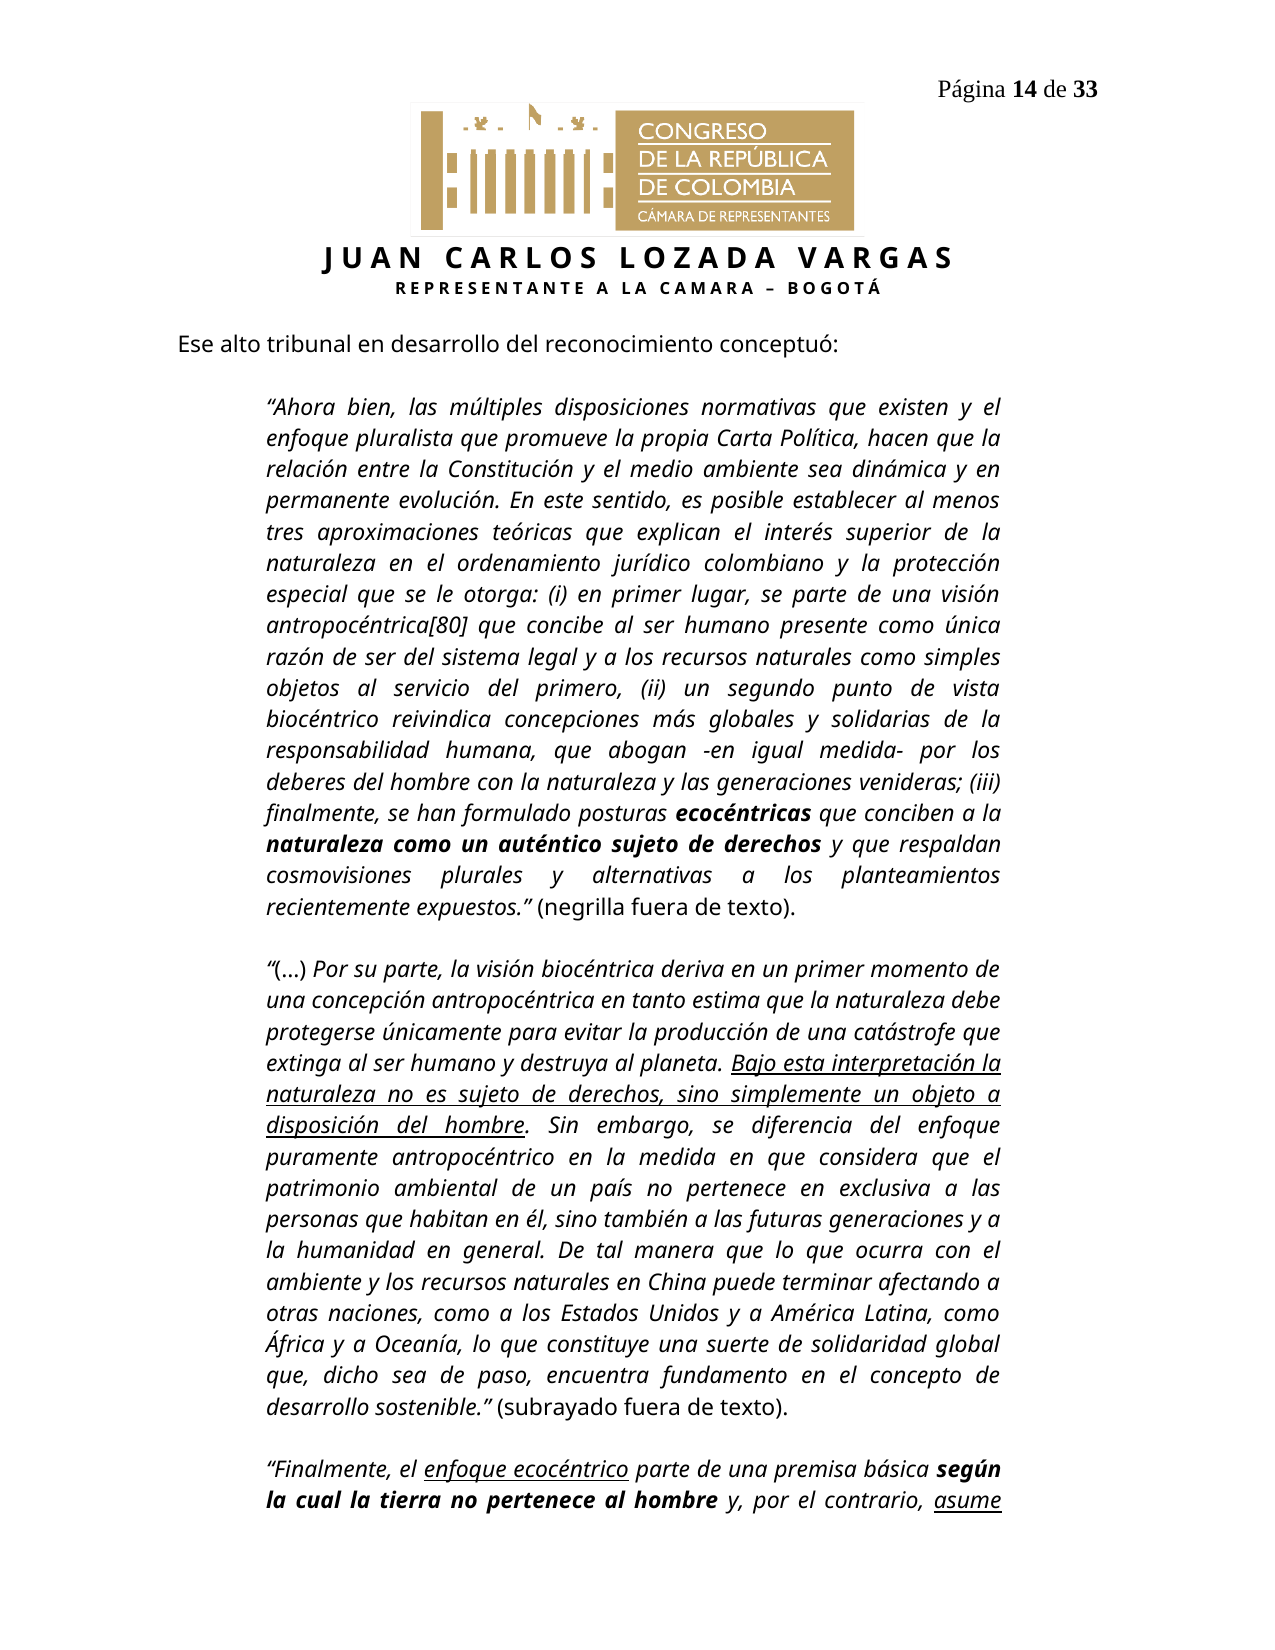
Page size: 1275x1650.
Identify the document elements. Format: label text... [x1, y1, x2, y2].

text Ese alto tribunal en desarrollo del reconocimiento conceptuó: [177, 328, 1098, 359]
text “Ahora bien, las múltiples disposiciones normativas que existen y el enfoque pluralista que promueve la propia Carta Política, hacen que la relación entre la Constitución y el medio ambiente sea dinámica y en permanente evolución. En este sentido, es posible establecer al menos tres aproximaciones teóricas que explican el interés superior de la naturaleza en el ordenamiento jurídico colombiano y la protección especial que se le otorga: (i) en primer lugar, se parte de una visión antropocéntrica[80] que concibe al ser humano presente como única razón de ser del sistema legal y a los recursos naturales como simples objetos al servicio del primero, (ii) un segundo punto de vista biocéntrico reivindica concepciones más globales y solidarias de la responsabilidad humana, que abogan -en igual medida- por los deberes del hombre con la naturaleza y las generaciones venideras; (iii) finalmente, se han formulado posturas ecocéntricas que conciben a la naturaleza como un auténtico sujeto de derechos y que respaldan cosmovisiones plurales y alternativas a los planteamientos recientemente expuestos.” (negrilla fuera de texto). [266, 391, 1004, 922]
text “(…) Por su parte, la visión biocéntrica deriva en un primer momento de una concepción antropocéntrica en tanto estima que la naturaleza debe protegerse únicamente para evitar la producción de una catástrofe que extinga al ser humano y destruya al planeta. Bajo esta interpretación la naturaleza no es sujeto de derechos, sino simplemente un objeto a disposición del hombre. Sin embargo, se diferencia del enfoque puramente antropocéntrico en la medida en que considera que el patrimonio ambiental de un país no pertenece en exclusiva a las personas que habitan en él, sino también a las futuras generaciones y a la humanidad en general. De tal manera que lo que ocurra con el ambiente y los recursos naturales en China puede terminar afectando a otras naciones, como a los Estados Unidos y a América Latina, como África y a Oceanía, lo que constituye una suerte de solidaridad global que, dicho sea de paso, encuentra fundamento en el concepto de desarrollo sostenible.” (subrayado fuera de texto). [266, 953, 1004, 1422]
picture [410, 102, 865, 237]
